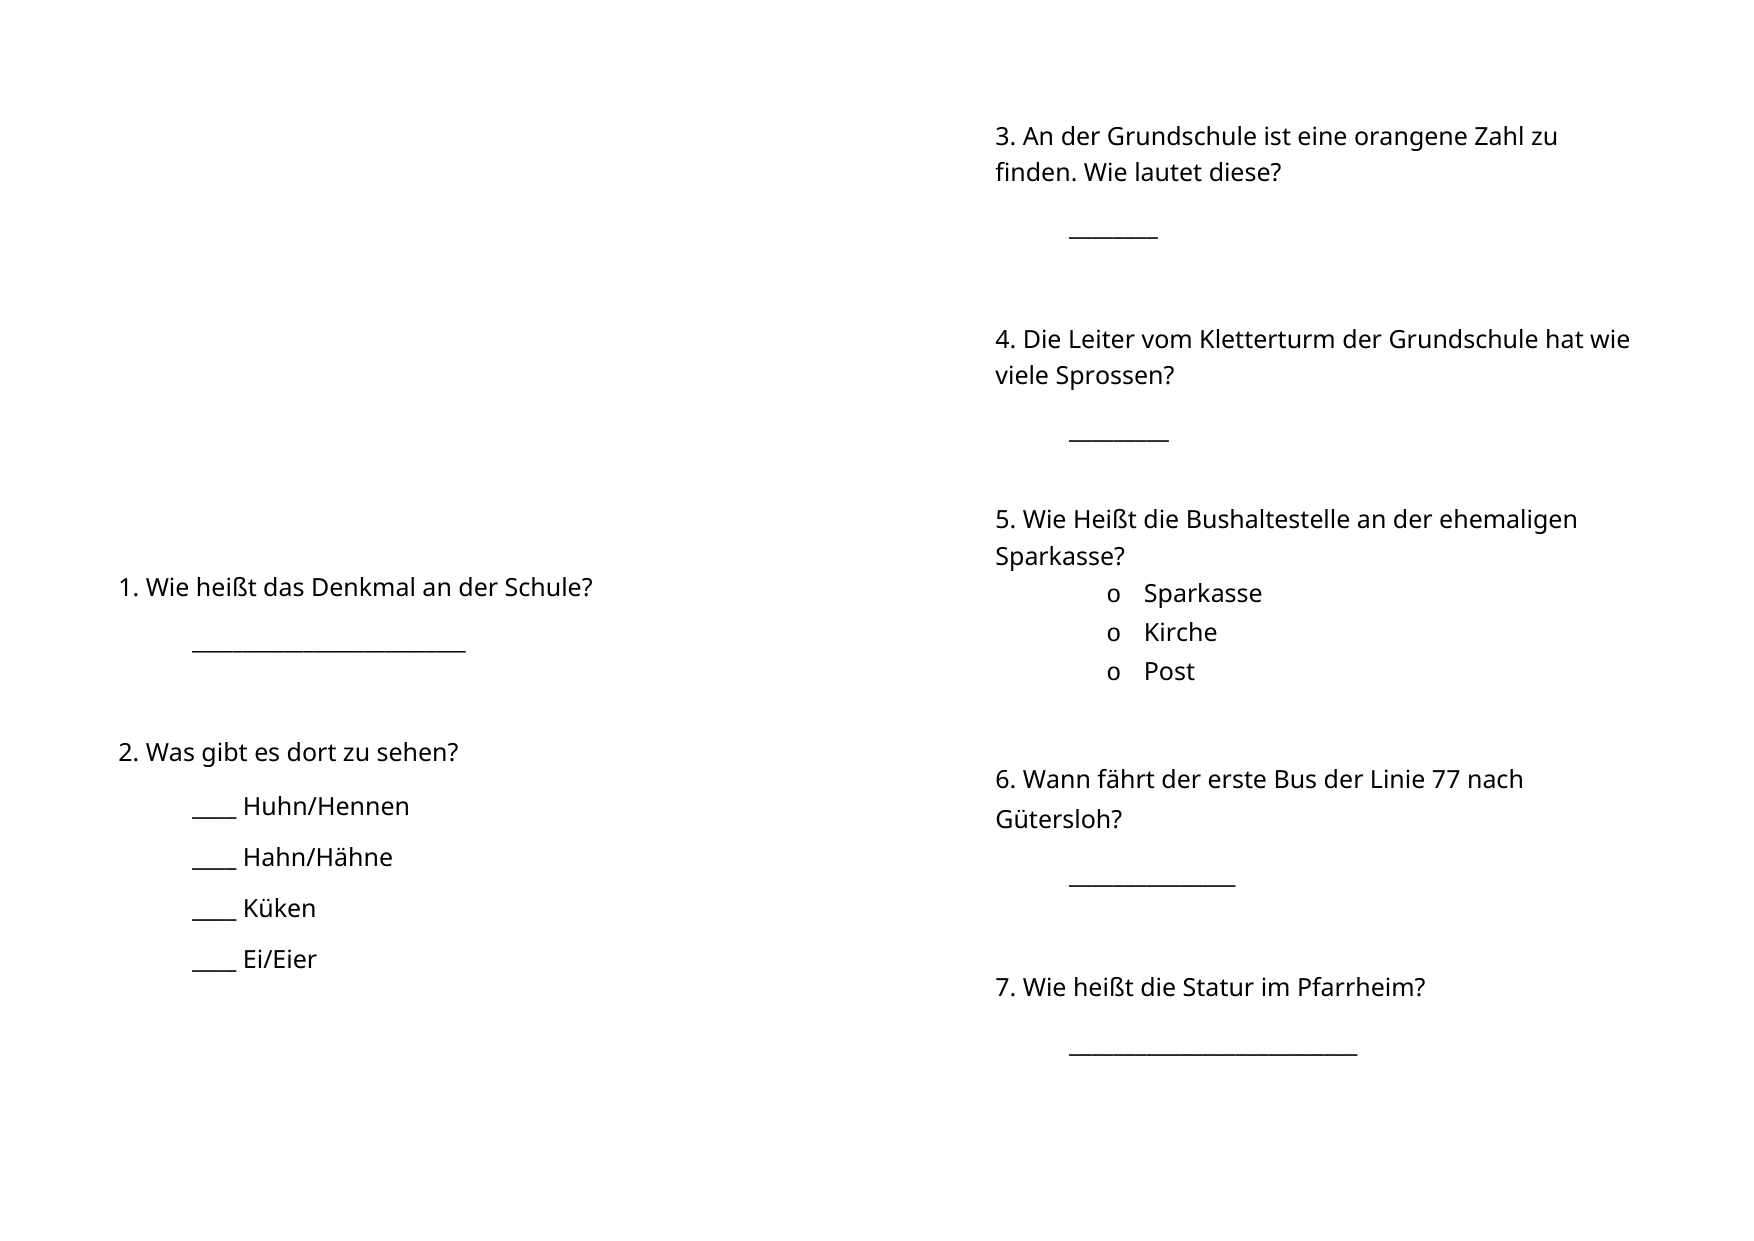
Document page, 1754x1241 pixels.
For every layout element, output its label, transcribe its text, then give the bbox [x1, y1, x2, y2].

list Sparkasse [1106, 575, 1636, 609]
text ____ Küken [118, 890, 759, 924]
text ________ [995, 208, 1636, 242]
text ___________________________ [118, 625, 759, 656]
text 1. Wie heißt das Denkmal an der Schule? [118, 569, 759, 603]
list Kirche [1106, 614, 1636, 649]
text ____ Huhn/Hennen [118, 788, 759, 822]
text _______________ [995, 857, 1636, 891]
text ____ Ei/Eier [118, 941, 759, 976]
text 2. Was gibt es dort zu sehen? [118, 735, 759, 769]
text 7. Wie heißt die Statur im Pfarrheim? [995, 970, 1636, 1004]
text _________ [995, 411, 1636, 446]
text 4. Die Leiter vom Kletterturm der Grundschule hat wie viele Sprossen? [995, 321, 1636, 392]
text __________________________ [995, 1026, 1636, 1060]
list Post [1106, 654, 1636, 688]
text 5. Wie Heißt die Bushaltestelle an der ehemaligen Sparkasse? [995, 502, 1636, 572]
text 3. An der Grundschule ist eine orangene Zahl zu finden. Wie lautet diese? [995, 118, 1636, 189]
text ____ Hahn/Hähne [118, 839, 759, 873]
text 6. Wann fährt der erste Bus der Linie 77 nach Gütersloh? [995, 762, 1636, 835]
